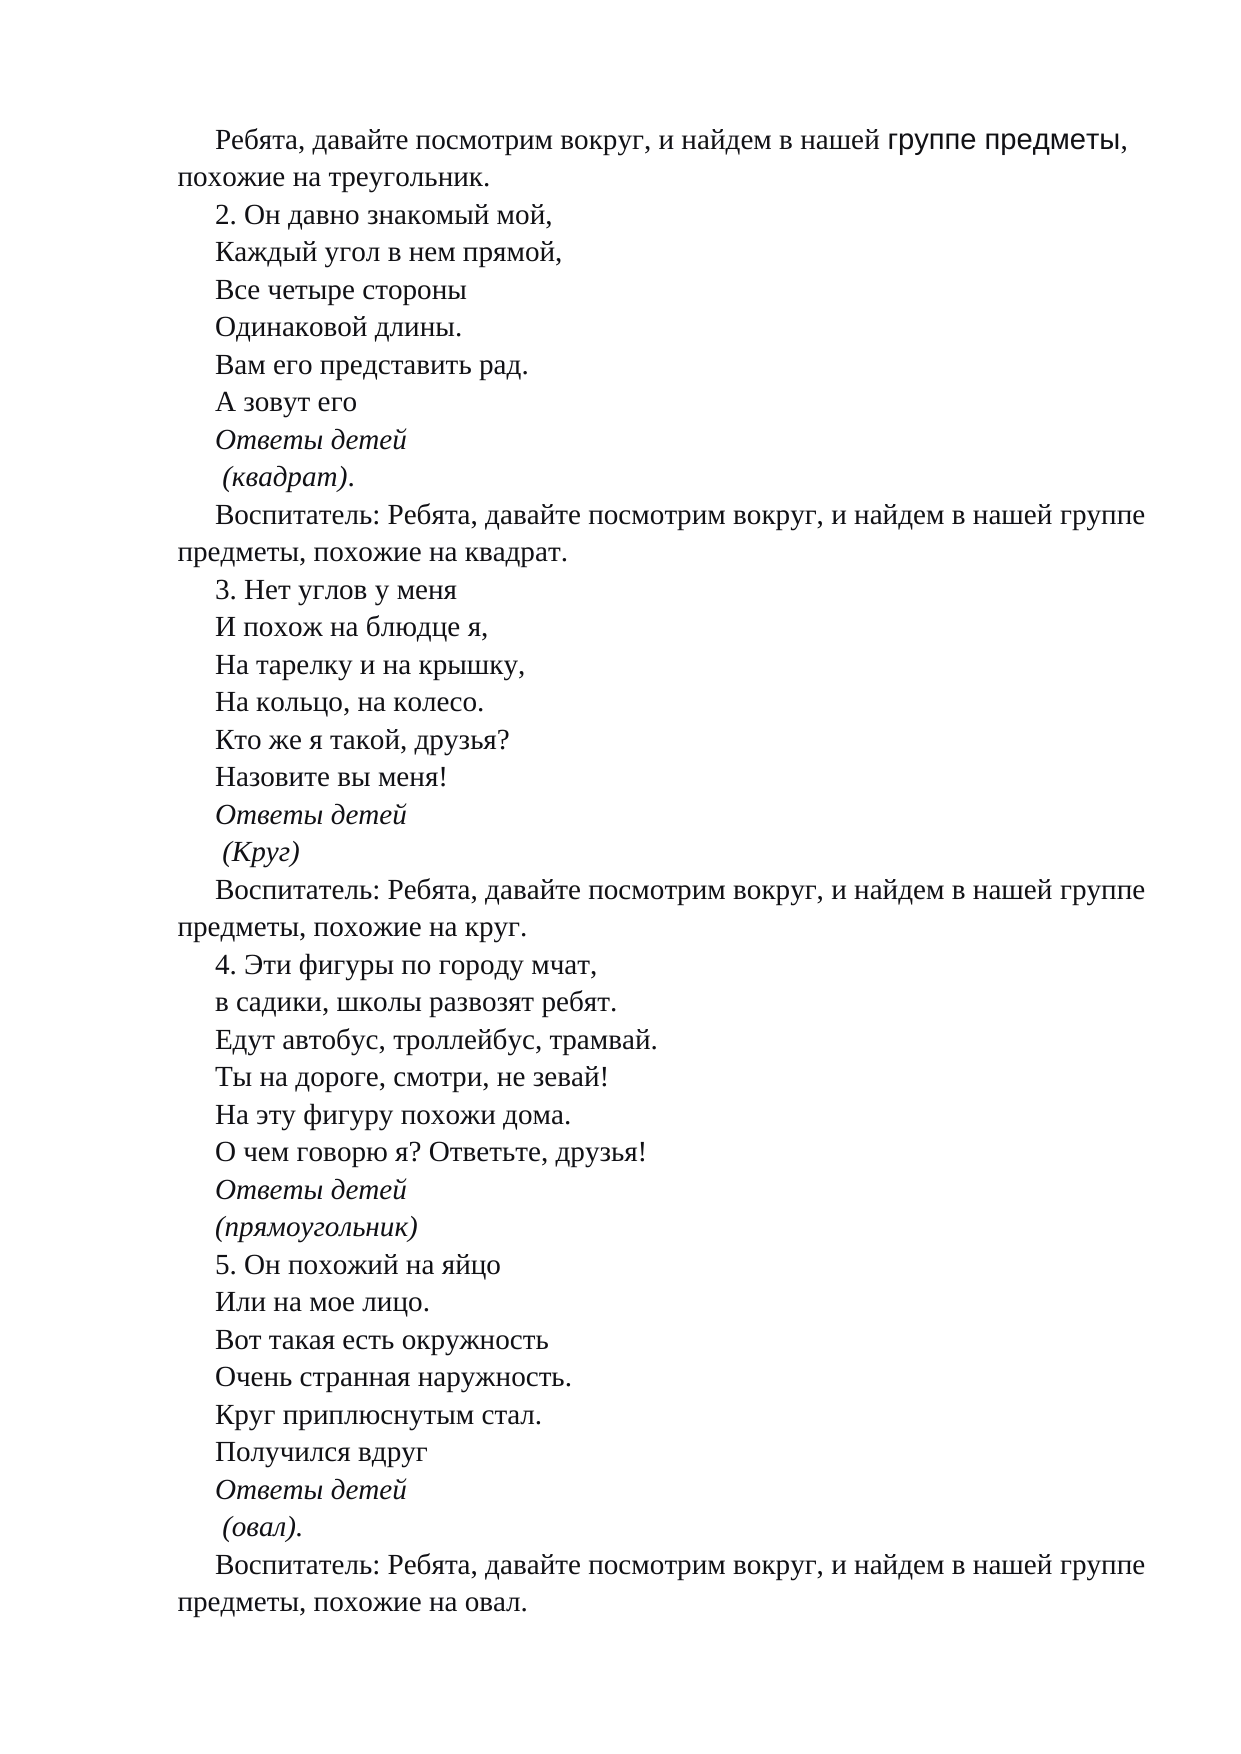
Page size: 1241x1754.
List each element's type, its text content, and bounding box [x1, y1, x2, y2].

text Ответы детей [177, 1468, 1152, 1506]
text Ответы детей [177, 1168, 1152, 1206]
text На тарелку и на крышку, [177, 643, 1152, 681]
text Едут автобус, троллейбус, трамвай. [177, 1018, 1152, 1056]
text На эту фигуру похожи дома. [177, 1093, 1152, 1131]
text Вот такая есть окружность [177, 1318, 1152, 1356]
text 3. Нет углов у меня [177, 568, 1152, 606]
text О чем говорю я? Ответьте, друзья! [177, 1131, 1152, 1168]
text Круг приплюснутым стал. [177, 1393, 1152, 1431]
text (квадрат). [177, 456, 1152, 493]
text Воспитатель: Ребята, давайте посмотрим вокруг, и найдем в нашей группе предметы, похожие на круг. [177, 868, 1152, 943]
text Кто же я такой, друзья? [177, 718, 1152, 756]
text Воспитатель: Ребята, давайте посмотрим вокруг, и найдем в нашей группе предметы, похожие на квадрат. [177, 493, 1152, 568]
text Получился вдруг [177, 1431, 1152, 1468]
text Все четыре стороны [177, 268, 1152, 306]
text Воспитатель: Ребята, давайте посмотрим вокруг, и найдем в нашей группе предметы, похожие на овал. [177, 1543, 1152, 1618]
text Ответы детей [177, 793, 1152, 831]
text 5. Он похожий на яйцо [177, 1243, 1152, 1281]
text И похож на блюдце я, [177, 606, 1152, 643]
text (прямоугольник) [177, 1206, 1152, 1243]
text Очень странная наружность. [177, 1356, 1152, 1393]
text Одинаковой длины. [177, 306, 1152, 343]
text в садики, школы развозят ребят. [177, 981, 1152, 1018]
text Каждый угол в нем прямой, [177, 231, 1152, 268]
text Вам его представить рад. [177, 343, 1152, 381]
text Или на мое лицо. [177, 1281, 1152, 1318]
text 4. Эти фигуры по городу мчат, [177, 943, 1152, 981]
text Ответы детей [177, 418, 1152, 456]
text Назовите вы меня! [177, 756, 1152, 793]
text (овал). [177, 1506, 1152, 1543]
text Ребята, давайте посмотрим вокруг, и найдем в нашей группе предметы, похожие на треугольник. [177, 118, 1152, 193]
text Ты на дороге, смотри, не зевай! [177, 1056, 1152, 1093]
text А зовут его [177, 381, 1152, 418]
text 2. Он давно знакомый мой, [177, 193, 1152, 231]
text (Круг) [177, 831, 1152, 868]
text На кольцо, на колесо. [177, 681, 1152, 718]
